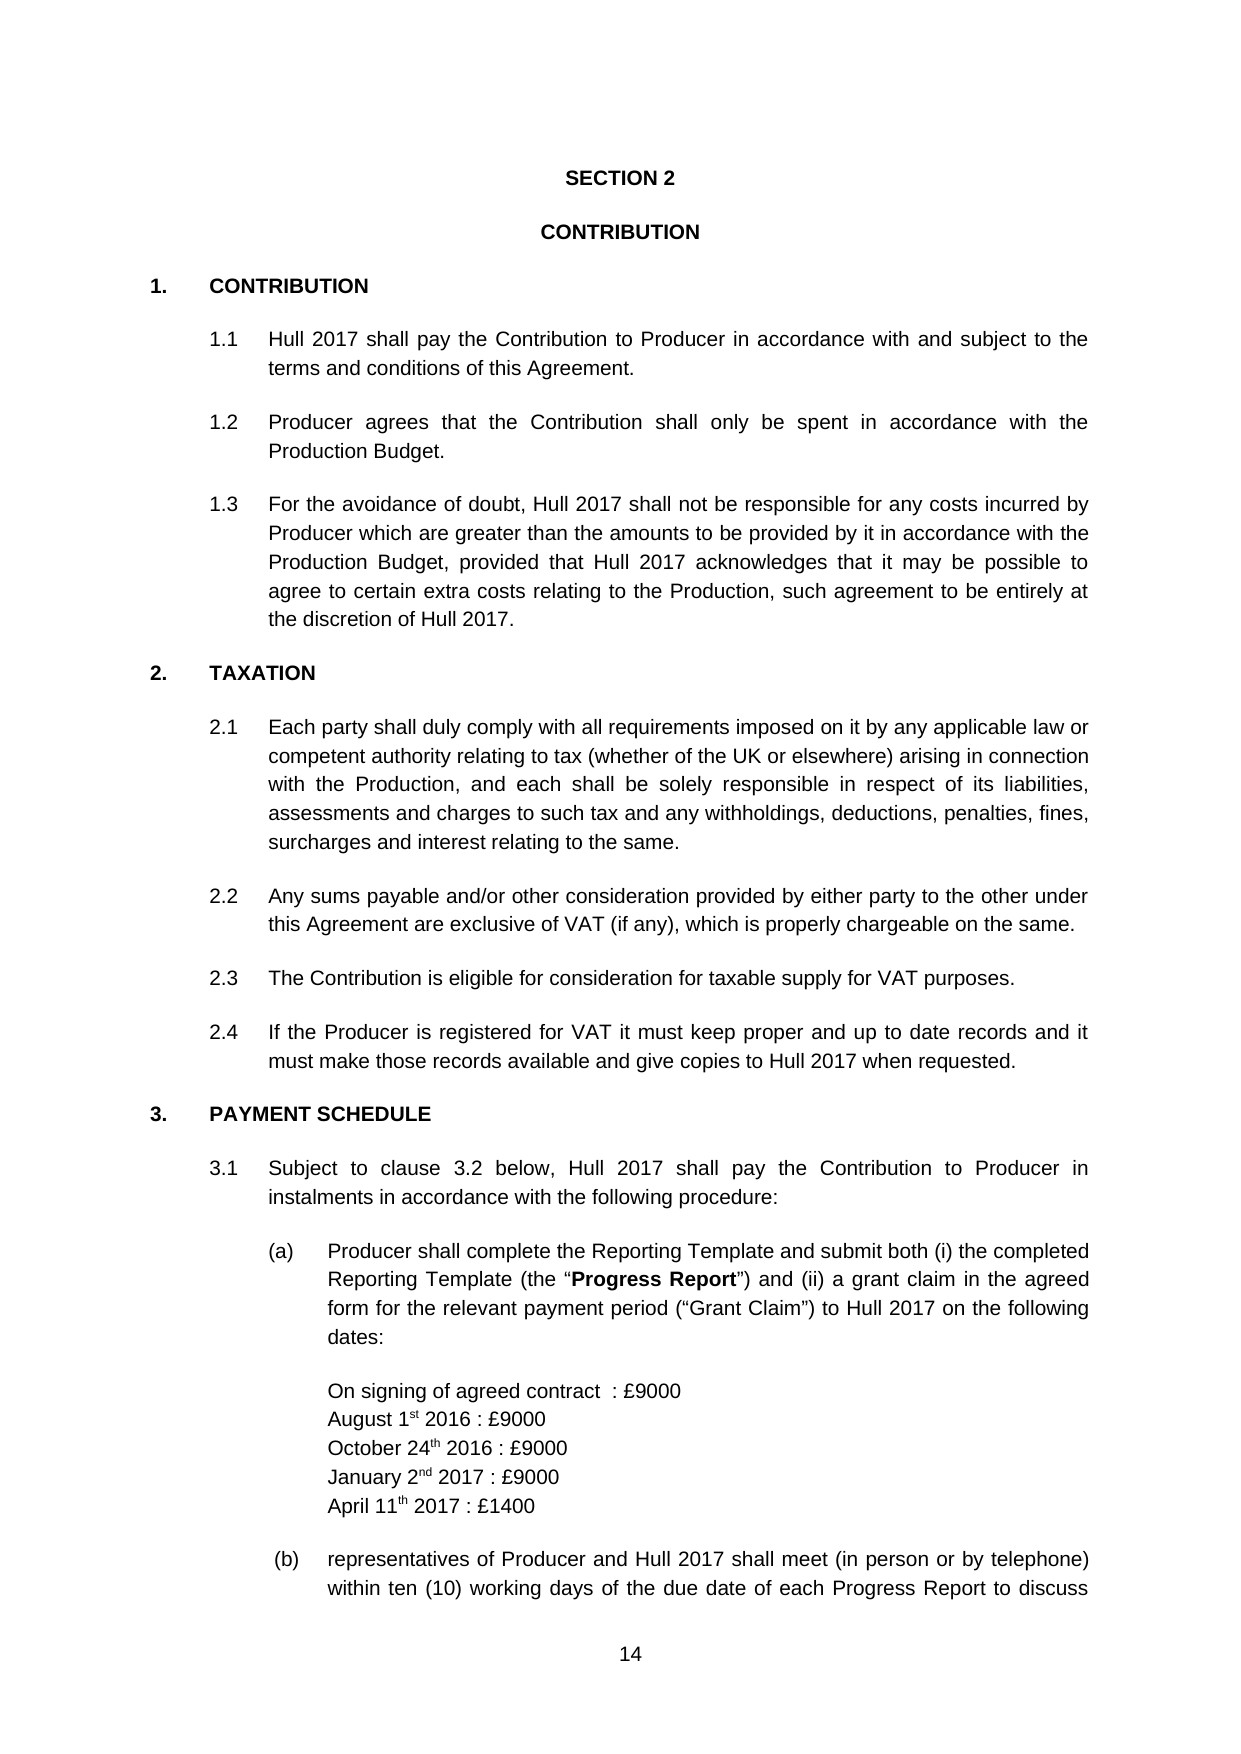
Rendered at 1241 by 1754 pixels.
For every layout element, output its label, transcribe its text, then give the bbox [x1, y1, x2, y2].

subtitle TAXATION [150, 661, 1090, 685]
text SECTION 2 [150, 166, 1090, 190]
text Hull 2017 shall pay the Contribution to Producer in accordance with and subject to the terms and conditions of this Agreement. [209, 327, 1090, 380]
subtitle PAYMENT SCHEDULE [150, 1102, 1090, 1126]
text If the Producer is registered for VAT it must keep proper and up to date records and it must make those records available and give copies to Hull 2017 when requested. [209, 1020, 1090, 1072]
text Producer agrees that the Contribution shall only be spent in accordance with the Production Budget. [209, 410, 1090, 462]
text Any sums payable and/or other consideration provided by either party to the other under this Agreement are exclusive of VAT (if any), which is properly chargeable on the same. [209, 883, 1090, 936]
subtitle On signing of agreed contract : £9000 August 1st 2016 : £9000 October 24th 2016 : £9000 January 2nd 2017 : £9000 April 11th 2017 : £1400 [327, 1378, 1090, 1517]
text For the avoidance of doubt, Hull 2017 shall not be responsible for any costs incurred by Producer which are greater than the amounts to be provided by it in accordance with the Production Budget, provided that Hull 2017 acknowledges that it may be possible to agree to certain extra costs relating to the Production, such agreement to be entirely at the discretion of Hull 2017. [209, 492, 1090, 631]
subtitle CONTRIBUTION [150, 273, 1090, 297]
text The Contribution is eligible for consideration for taxable supply for VAT purposes. [209, 966, 1090, 990]
list Producer shall complete the Reporting Template and submit both (i) the completed Reporting Template (the “Progress Report”) and (ii) a grant claim in the agreed form for the relevant payment period (“Grant Claim”) to Hull 2017 on the following dates: [268, 1238, 1090, 1349]
text Each party shall duly comply with all requirements imposed on it by any applicable law or competent authority relating to tax (whether of the UK or elsewhere) arising in connection with the Production, and each shall be solely responsible in respect of its liabilities, assessments and charges to such tax and any withholdings, deductions, penalties, fines, surcharges and interest relating to the same. [209, 715, 1090, 854]
text Subject to clause 3.2 below, Hull 2017 shall pay the Contribution to Producer in instalments in accordance with the following procedure: [209, 1156, 1090, 1209]
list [268, 1547, 1090, 1600]
text CONTRIBUTION [150, 220, 1090, 244]
